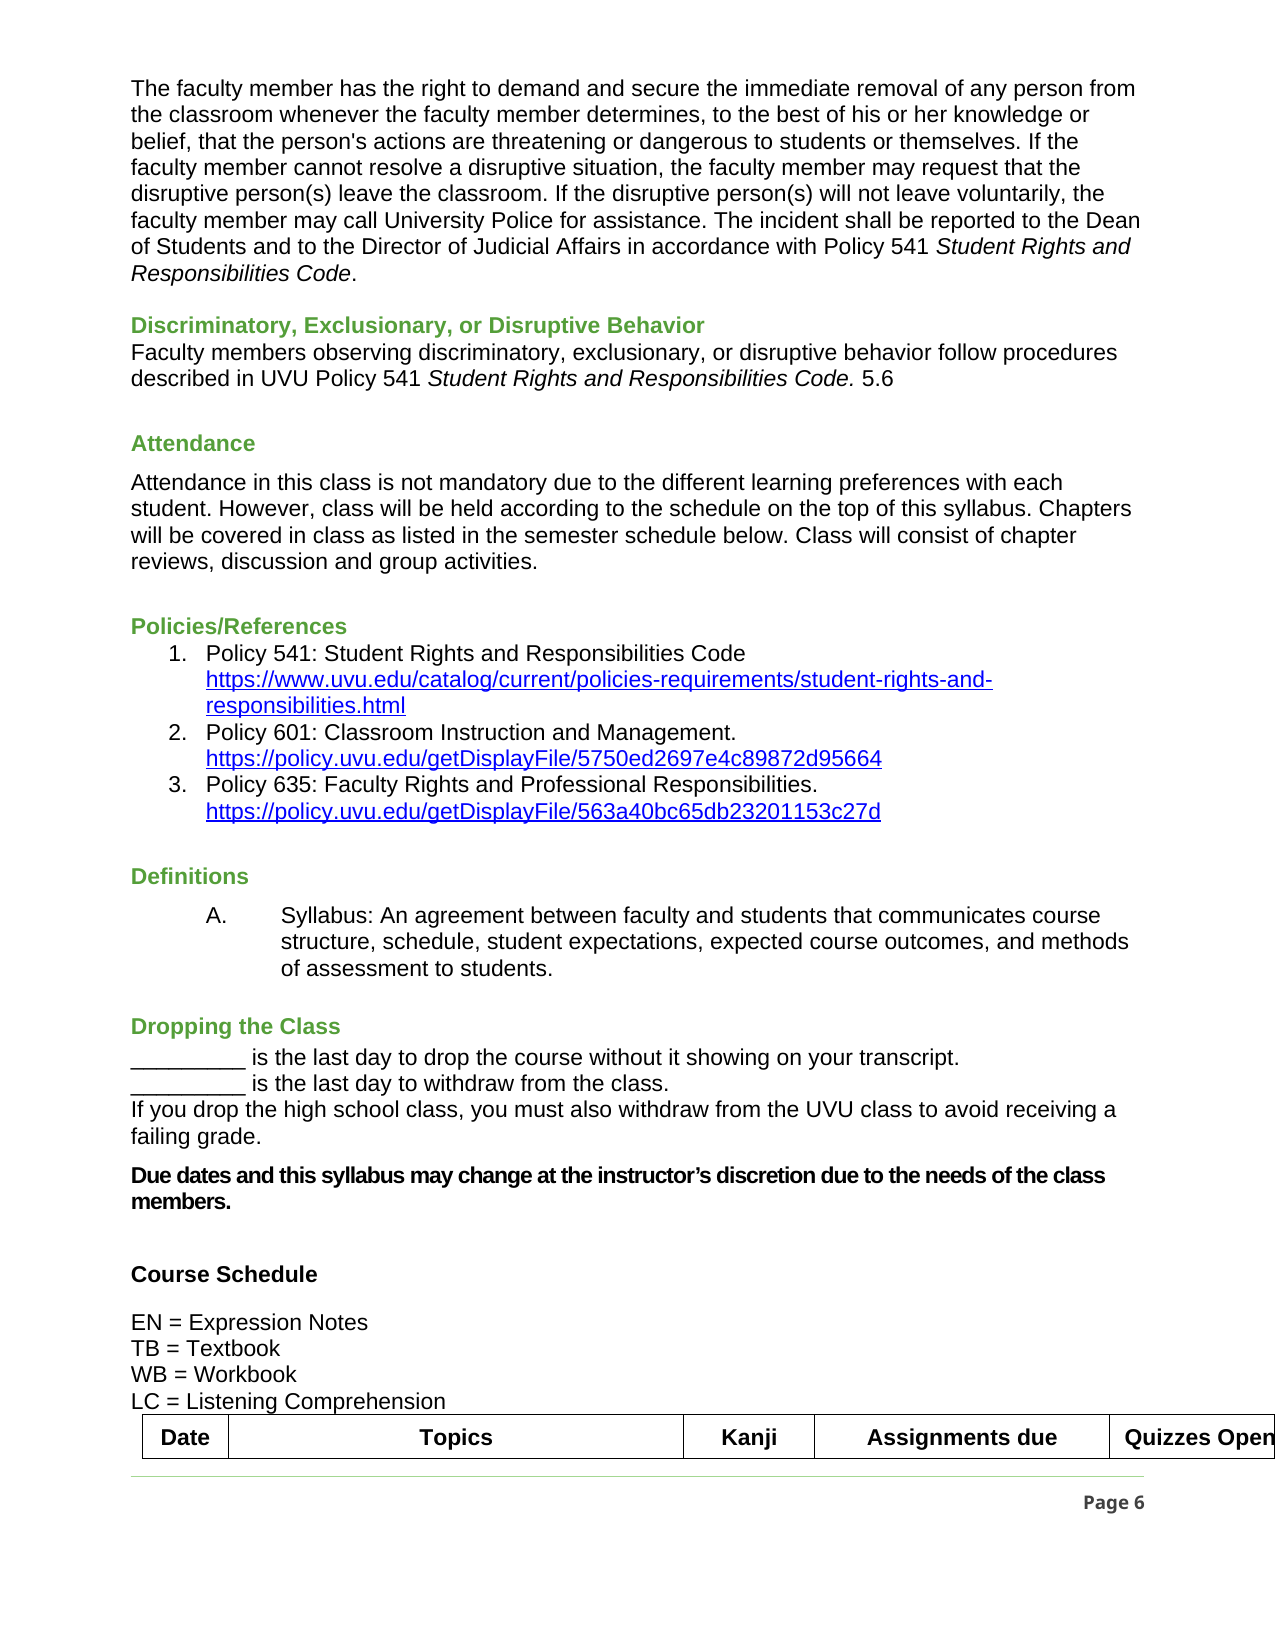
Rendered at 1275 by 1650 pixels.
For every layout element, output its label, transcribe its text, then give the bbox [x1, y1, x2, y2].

table_header Topics [229, 1415, 683, 1458]
subtitle Dropping the Class [131, 1013, 1144, 1039]
table_header Kanji [684, 1415, 814, 1458]
text Attendance [131, 430, 1144, 456]
list Syllabus: An agreement between faculty and students that communicates course structure, schedule, student expectations, expected course outcomes, and methods of assessment to students. [206, 902, 1144, 981]
text Policies/References [131, 613, 1144, 639]
text Faculty members observing discriminatory, exclusionary, or disruptive behavior follow procedures described in UVU Policy 541 Student Rights and Responsibilities Code. 5.6 [131, 338, 1144, 391]
text LC = Listening Comprehension [131, 1388, 1144, 1414]
text WB = Workbook [131, 1361, 1144, 1388]
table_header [1110, 1415, 1274, 1458]
table_header Assignments due [815, 1415, 1109, 1458]
text EN = Expression Notes [131, 1309, 1144, 1335]
text TB = Textbook [131, 1335, 1144, 1361]
text The faculty member has the right to demand and secure the immediate removal of any person from the classroom whenever the faculty member determines, to the best of his or her knowledge or belief, that the person's actions are threatening or dangerous to students or themselves. If the faculty member cannot resolve a disruptive situation, the faculty member may request that the disruptive person(s) leave the classroom. If the disruptive person(s) will not leave voluntarily, the faculty member may call University Police for assistance. The incident shall be reported to the Dean of Students and to the Director of Judicial Affairs in accordance with Policy 541 Student Rights and Responsibilities Code. [131, 75, 1144, 286]
title Due dates and this syllabus may change at the instructor’s discretion due to the needs of the class members. [131, 1162, 1144, 1214]
text _________ is the last day to withdraw from the class. If you drop the high school class, you must also withdraw from the UVU class to avoid receiving a failing grade. [131, 1070, 1144, 1149]
text Discriminatory, Exclusionary, or Disruptive Behavior [131, 312, 1144, 338]
text Definitions [131, 863, 1144, 889]
subtitle _________ is the last day to drop the course without it showing on your transcript. [131, 1044, 1144, 1070]
list Policy 601: Classroom Instruction and Management. https://policy.uvu.edu/getDisplayFile/5750ed2697e4c89872d95664 [168, 719, 1144, 771]
text Course Schedule [131, 1261, 1144, 1288]
table_header Date [143, 1415, 228, 1458]
text Attendance in this class is not mandatory due to the different learning preferences with each student. However, class will be held according to the schedule on the top of this syllabus. Chapters will be covered in class as listed in the semester schedule below. Class will consist of chapter reviews, discussion and group activities. [131, 469, 1144, 574]
list Policy 541: Student Rights and Responsibilities Code https://www.uvu.edu/catalog/current/policies-requirements/student-rights-and-responsibilities.html [168, 639, 1144, 719]
list Policy 635: Faculty Rights and Professional Responsibilities. https://policy.uvu.edu/getDisplayFile/563a40bc65db23201153c27d [168, 771, 1144, 824]
